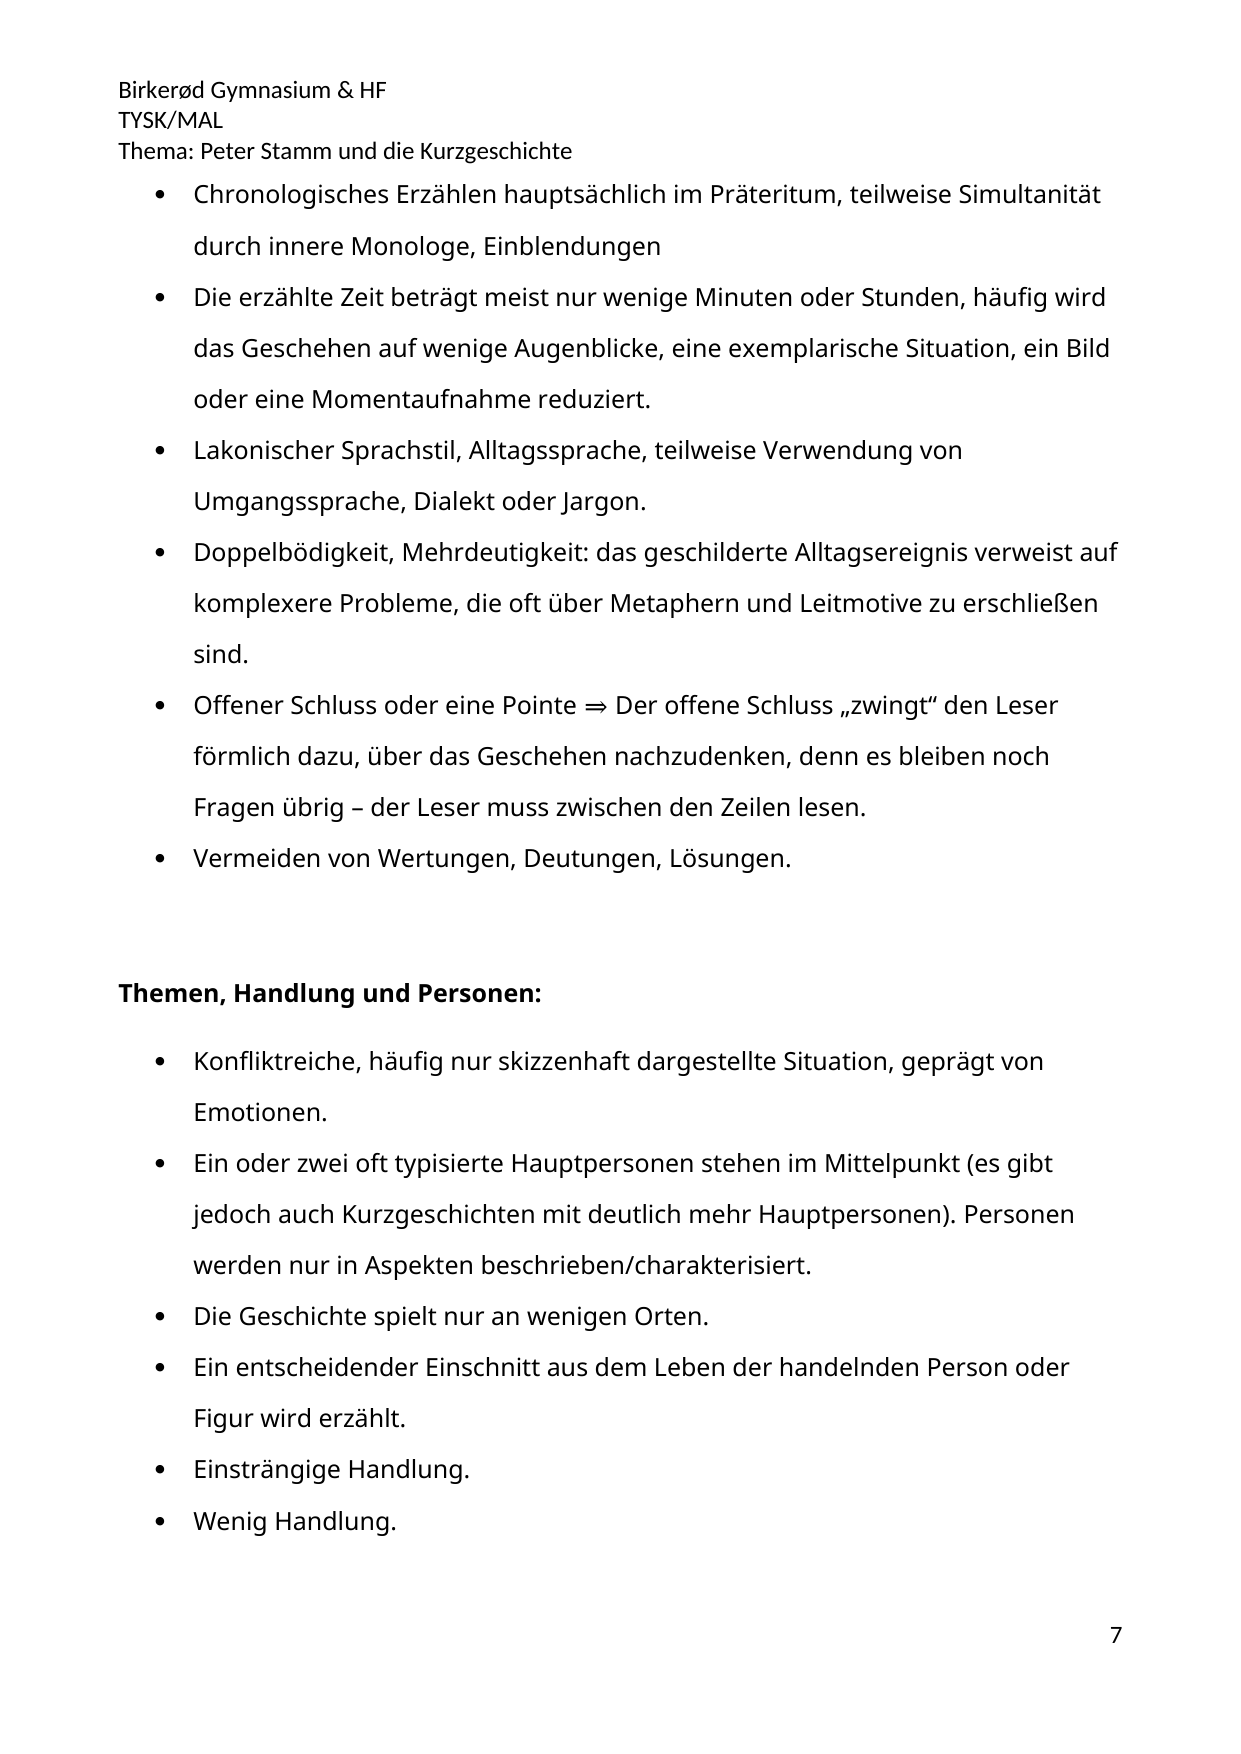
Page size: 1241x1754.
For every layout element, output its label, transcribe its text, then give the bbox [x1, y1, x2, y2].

list Die erzählte Zeit beträgt meist nur wenige Minuten oder Stunden, häufig wird das Geschehen auf wenige Augenblicke, eine exemplarische Situation, ein Bild oder eine Momentaufnahme reduziert. [156, 279, 1122, 415]
list Konfliktreiche, häufig nur skizzenhaft dargestellte Situation, geprägt von Emotionen. [156, 1044, 1122, 1129]
list Vermeiden von Wertungen, Deutungen, Lösungen. [156, 841, 1122, 875]
list Doppelbödigkeit, Mehrdeutigkeit: das geschilderte Alltagsereignis verweist auf komplexere Probleme, die oft über Metaphern und Leitmotive zu erschließen sind. [156, 534, 1122, 671]
list Offener Schluss oder eine Pointe ⇒ Der offene Schluss „zwingt“ den Leser förmlich dazu, über das Geschehen nachzudenken, denn es bleiben noch Fragen übrig – der Leser muss zwischen den Zeilen lesen. [156, 688, 1122, 824]
text Themen, Handlung und Personen: [118, 976, 1122, 1010]
list Chronologisches Erzählen hauptsächlich im Präteritum, teilweise Simultanität durch innere Monologe, Einblendungen [156, 177, 1122, 262]
list Die Geschichte spielt nur an wenigen Orten. [156, 1299, 1122, 1333]
list Lakonischer Sprachstil, Alltagssprache, teilweise Verwendung von Umgangssprache, Dialekt oder Jargon. [156, 432, 1122, 517]
list Ein entscheidender Einschnitt aus dem Leben der handelnden Person oder Figur wird erzählt. [156, 1350, 1122, 1435]
list Ein oder zwei oft typisierte Hauptpersonen stehen im Mittelpunkt (es gibt jedoch auch Kurzgeschichten mit deutlich mehr Hauptpersonen). Personen werden nur in Aspekten beschrieben/charakterisiert. [156, 1146, 1122, 1282]
list Wenig Handlung. [156, 1503, 1122, 1537]
list Einsträngige Handlung. [156, 1452, 1122, 1486]
